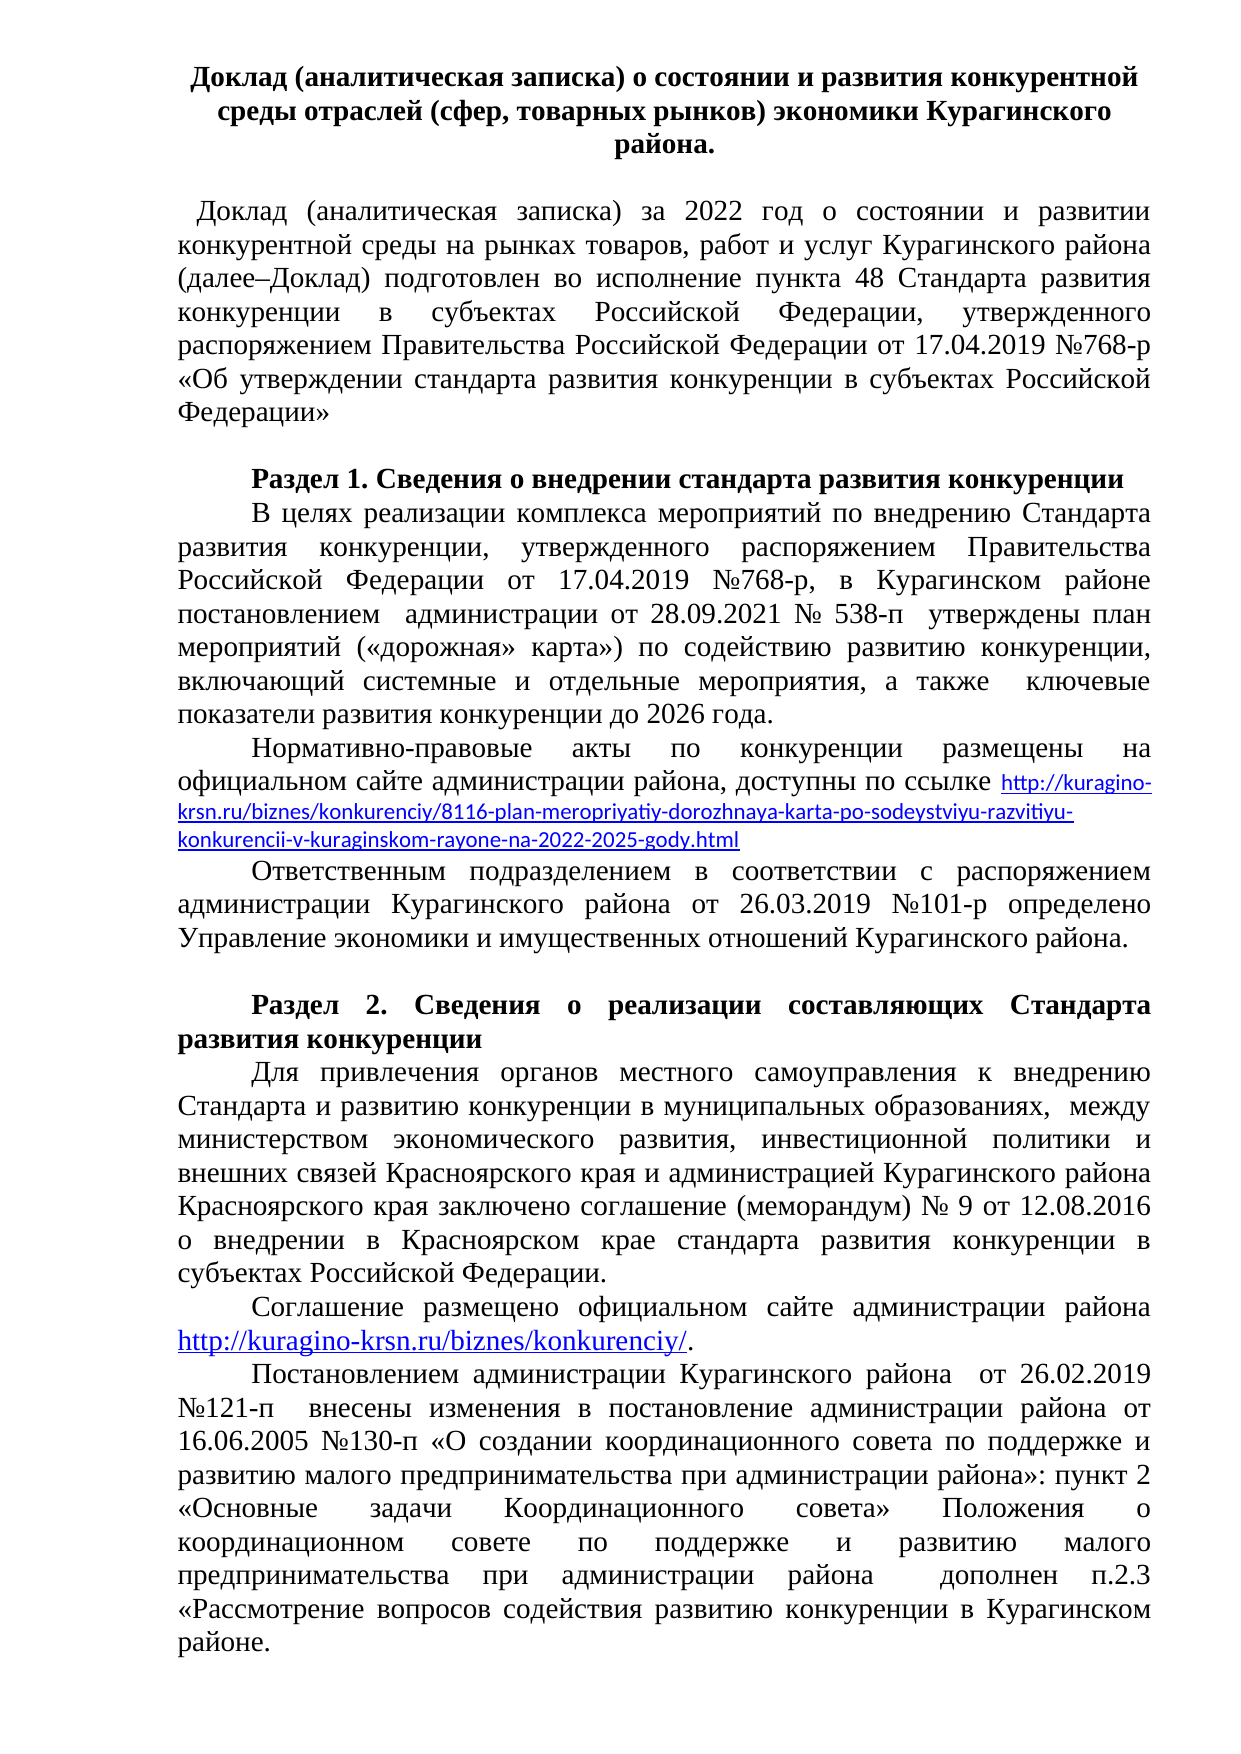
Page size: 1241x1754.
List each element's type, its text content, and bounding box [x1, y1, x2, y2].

text Соглашение размещено официальном сайте администрации района http://kuragino-krsn.ru/biznes/konkurenciy/. [177, 1289, 1152, 1356]
text Раздел 1. Сведения о внедрении стандарта развития конкуренции [177, 462, 1152, 495]
text Доклад (аналитическая записка) о состоянии и развития конкурентной среды отраслей (сфер, товарных рынков) экономики Курагинского района. [177, 59, 1152, 160]
text Ответственным подразделением в соответствии с распоряжением администрации Курагинского района от 26.03.2019 №101-р определено Управление экономики и имущественных отношений Курагинского района. [177, 853, 1152, 954]
text Для привлечения органов местного самоуправления к внедрению Стандарта и развитию конкуренции в муниципальных образованиях, между министерством экономического развития, инвестиционной политики и внешних связей Красноярского края и администрацией Курагинского района Красноярского края заключено соглашение (меморандум) № 9 от 12.08.2016 о внедрении в Красноярском крае стандарта развития конкуренции в субъектах Российской Федерации. [177, 1054, 1152, 1289]
text Постановлением администрации Курагинского района от 26.02.2019 №121-п внесены изменения в постановление администрации района от 16.06.2005 №130-п «О создании координационного совета по поддержке и развитию малого предпринимательства при администрации района»: пункт 2 «Основные задачи Координационного совета» Положения о координационном совете по поддержке и развитию малого предпринимательства при администрации района дополнен п.2.3 «Рассмотрение вопросов содействия развитию конкуренции в Курагинском районе. [177, 1356, 1152, 1658]
text Нормативно-правовые акты по конкуренции размещены на официальном сайте администрации района, доступны по ссылке http://kuragino-krsn.ru/biznes/konkurenciy/8116-plan-meropriyatiy-dorozhnaya-karta-po-sodeystviyu-razvitiyu-konkurencii-v-kuraginskom-rayone-na-2022-2025-gody.html [177, 730, 1152, 853]
text Раздел 2. Сведения о реализации составляющих Стандарта развития конкуренции [177, 987, 1152, 1054]
text Доклад (аналитическая записка) за 2022 год о состоянии и развитии конкурентной среды на рынках товаров, работ и услуг Курагинского района (далее–Доклад) подготовлен во исполнение пункта 48 Стандарта развития конкуренции в субъектах Российской Федерации, утвержденного распоряжением Правительства Российской Федерации от 17.04.2019 №768-р «Об утверждении стандарта развития конкуренции в субъектах Российской Федерации» [177, 193, 1152, 428]
text В целях реализации комплекса мероприятий по внедрению Стандарта развития конкуренции, утвержденного распоряжением Правительства Российской Федерации от 17.04.2019 №768-р, в Курагинском районе постановлением администрации от 28.09.2021 № 538-п утверждены план мероприятий («дорожная» карта») по содействию развитию конкуренции, включающий системные и отдельные мероприятия, а также ключевые показатели развития конкуренции до 2026 года. [177, 495, 1152, 730]
